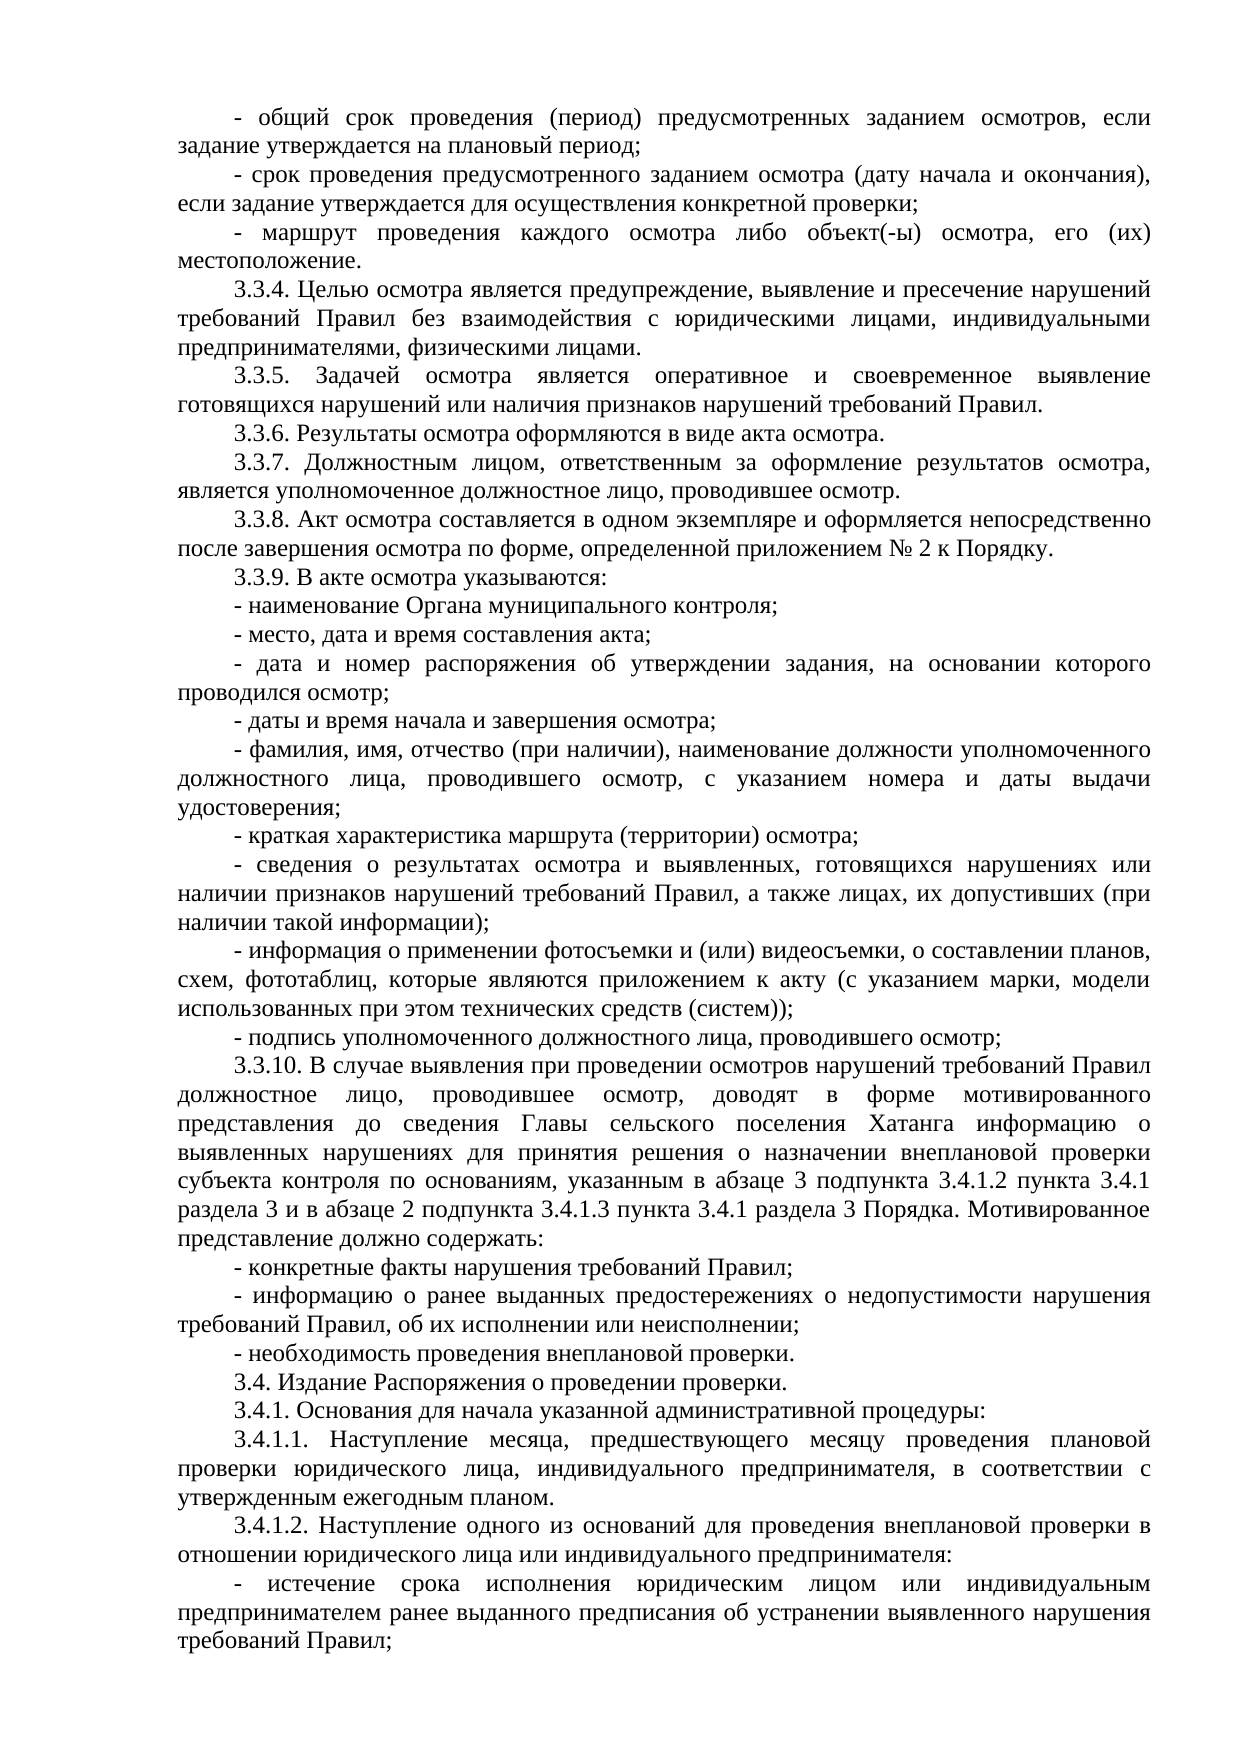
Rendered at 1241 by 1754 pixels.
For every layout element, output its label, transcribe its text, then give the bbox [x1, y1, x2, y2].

text - маршрут проведения каждого осмотра либо объект(-ы) осмотра, его (их) местоположение. [177, 217, 1152, 274]
text 3.4.1.1. Наступление месяца, предшествующего месяцу проведения плановой проверки юридического лица, индивидуального предпринимателя, в соответствии с утвержденным ежегодным планом. [177, 1424, 1152, 1511]
text - срок проведения предусмотренного заданием осмотра (дату начала и окончания), если задание утверждается для осуществления конкретной проверки; [177, 159, 1152, 217]
text - краткая характеристика маршрута (территории) осмотра; [177, 821, 1152, 849]
text - необходимость проведения внеплановой проверки. [177, 1338, 1152, 1367]
text 3.3.7. Должностным лицом, ответственным за оформление результатов осмотра, является уполномоченное должностное лицо, проводившее осмотр. [177, 447, 1152, 504]
text 3.3.10. В случае выявления при проведении осмотров нарушений требований Правил должностное лицо, проводившее осмотр, доводят в форме мотивированного представления до сведения Главы сельского поселения Хатанга информацию о выявленных нарушениях для принятия решения о назначении внеплановой проверки субъекта контроля по основаниям, указанным в абзаце 3 подпункта 3.4.1.2 пункта 3.4.1 раздела 3 и в абзаце 2 подпункта 3.4.1.3 пункта 3.4.1 раздела 3 Порядка. Мотивированное представление должно содержать: [177, 1051, 1152, 1252]
text - место, дата и время составления акта; [177, 619, 1152, 648]
text - фамилия, имя, отчество (при наличии), наименование должности уполномоченного должностного лица, проводившего осмотр, с указанием номера и даты выдачи удостоверения; [177, 734, 1152, 821]
text - информация о применении фотосъемки и (или) видеосъемки, о составлении планов, схем, фототаблиц, которые являются приложением к акту (с указанием марки, модели использованных при этом технических средств (систем)); [177, 936, 1152, 1022]
text - даты и время начала и завершения осмотра; [177, 706, 1152, 734]
text 3.3.9. В акте осмотра указываются: [177, 562, 1152, 591]
text - общий срок проведения (период) предусмотренных заданием осмотров, если задание утверждается на плановый период; [177, 102, 1152, 159]
text - конкретные факты нарушения требований Правил; [177, 1252, 1152, 1281]
text 3.3.8. Акт осмотра составляется в одном экземпляре и оформляется непосредственно после завершения осмотра по форме, определенной приложением № 2 к Порядку. [177, 504, 1152, 562]
text 3.4. Издание Распоряжения о проведении проверки. [177, 1367, 1152, 1396]
text 3.3.6. Результаты осмотра оформляются в виде акта осмотра. [177, 418, 1152, 447]
text - информацию о ранее выданных предостережениях о недопустимости нарушения требований Правил, об их исполнении или неисполнении; [177, 1281, 1152, 1338]
text - подпись уполномоченного должностного лица, проводившего осмотр; [177, 1022, 1152, 1051]
text - истечение срока исполнения юридическим лицом или индивидуальным предпринимателем ранее выданного предписания об устранении выявленного нарушения требований Правил; [177, 1568, 1152, 1654]
text - наименование Органа муниципального контроля; [177, 591, 1152, 619]
text 3.4.1. Основания для начала указанной административной процедуры: [177, 1396, 1152, 1424]
text 3.4.1.2. Наступление одного из оснований для проведения внеплановой проверки в отношении юридического лица или индивидуального предпринимателя: [177, 1511, 1152, 1568]
text - сведения о результатах осмотра и выявленных, готовящихся нарушениях или наличии признаков нарушений требований Правил, а также лицах, их допустивших (при наличии такой информации); [177, 849, 1152, 936]
text - дата и номер распоряжения об утверждении задания, на основании которого проводился осмотр; [177, 648, 1152, 706]
text 3.3.4. Целью осмотра является предупреждение, выявление и пресечение нарушений требований Правил без взаимодействия с юридическими лицами, индивидуальными предпринимателями, физическими лицами. [177, 274, 1152, 361]
text 3.3.5. Задачей осмотра является оперативное и своевременное выявление готовящихся нарушений или наличия признаков нарушений требований Правил. [177, 361, 1152, 418]
